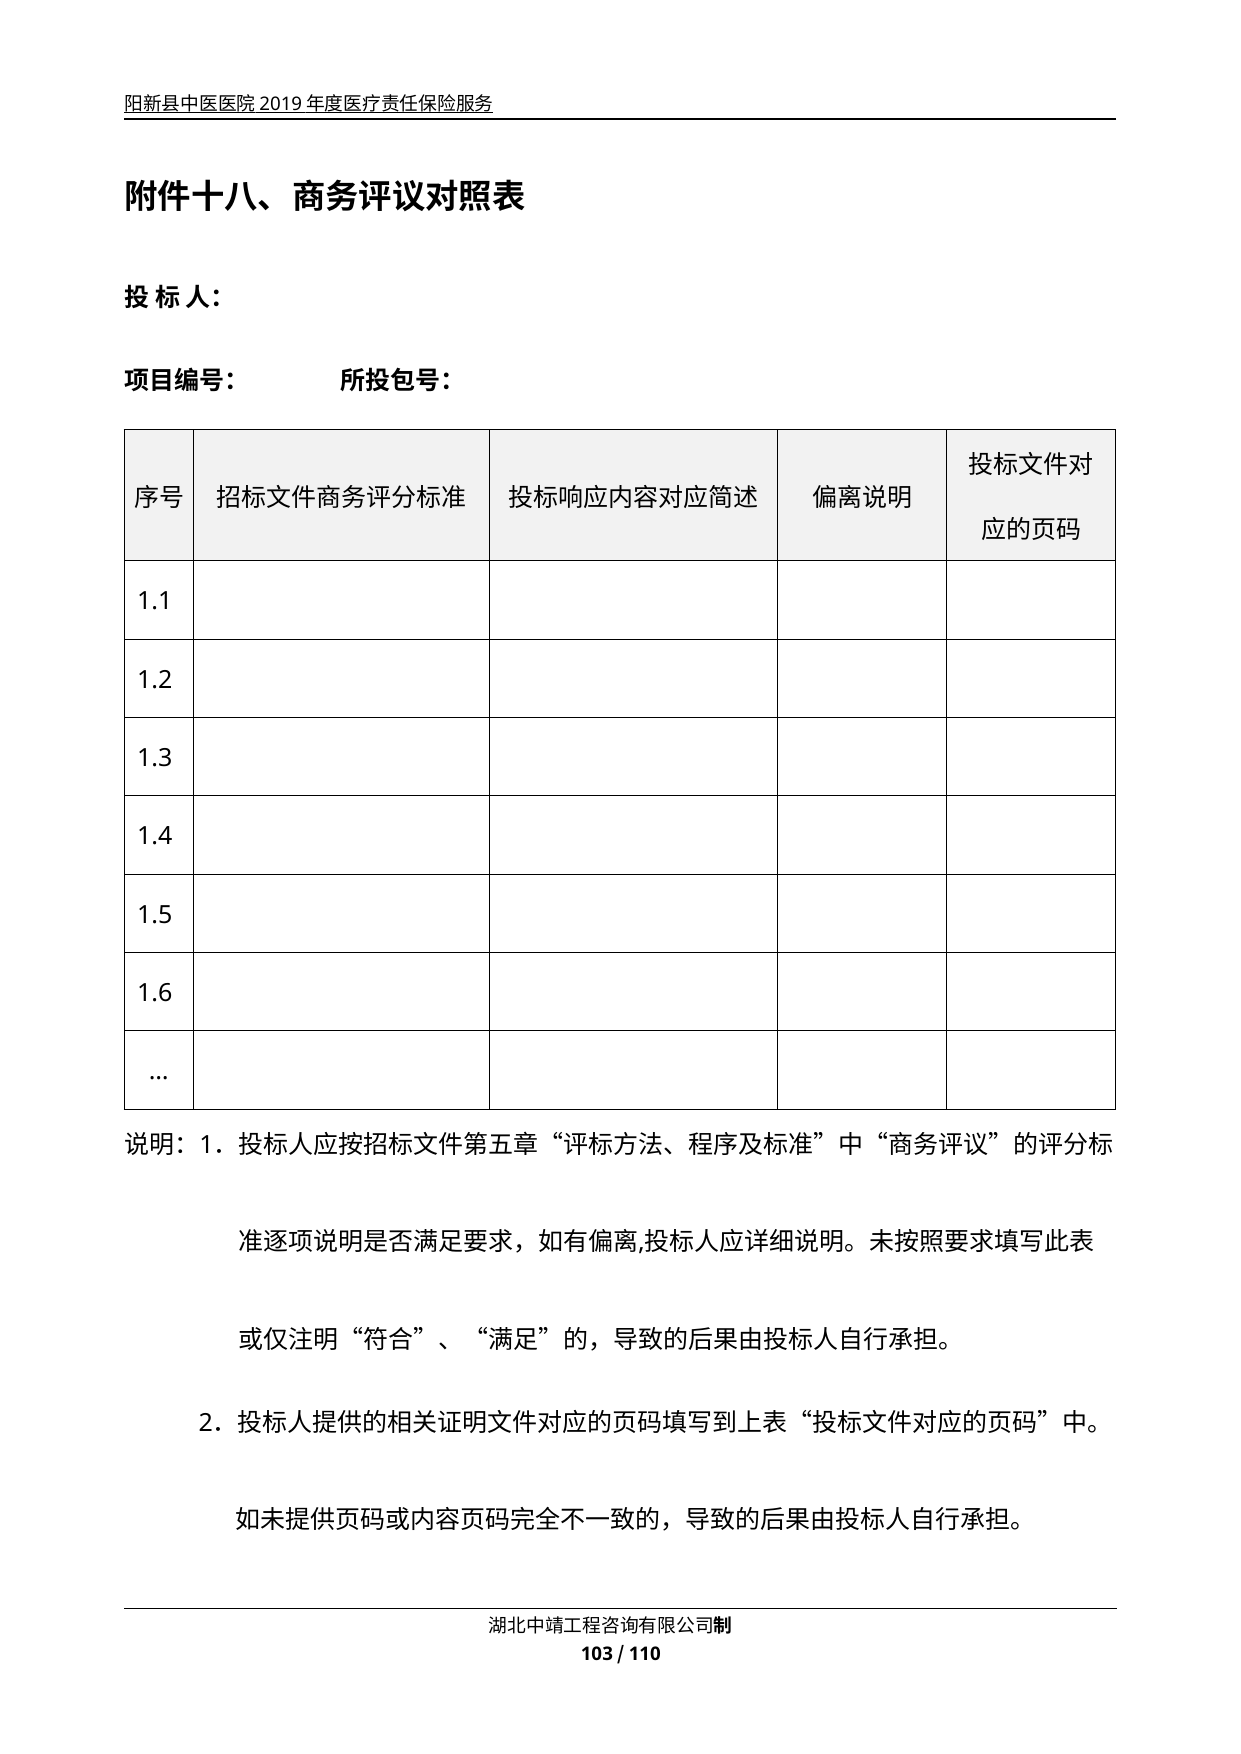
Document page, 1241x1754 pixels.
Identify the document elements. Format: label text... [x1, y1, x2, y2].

table_cell [947, 796, 1115, 874]
table_cell [947, 953, 1115, 1030]
table_cell [490, 953, 777, 1030]
table_header 投标响应内容对应简述 [490, 430, 777, 560]
table_cell [125, 875, 193, 952]
table_header 投标文件对应的页码 [947, 430, 1115, 560]
table_cell [778, 1031, 946, 1109]
table_cell [947, 640, 1115, 717]
table_cell [778, 640, 946, 717]
text 投 标 人： [124, 263, 1116, 328]
table_cell [194, 640, 489, 717]
table_cell [194, 875, 489, 952]
table_cell [947, 875, 1115, 952]
table_cell [490, 640, 777, 717]
table_cell [125, 640, 193, 717]
table_cell [778, 953, 946, 1030]
table_cell [490, 561, 777, 639]
table_cell [125, 953, 193, 1030]
table_cell [125, 796, 193, 874]
table_cell [778, 796, 946, 874]
table_cell [947, 561, 1115, 639]
table_header 招标文件商务评分标准 [194, 430, 489, 560]
table_cell [490, 1031, 777, 1109]
table_cell [194, 953, 489, 1030]
table_cell [947, 718, 1115, 795]
text 项目编号： 所投包号： [124, 346, 1116, 411]
table_cell … [125, 1031, 193, 1109]
table_cell [778, 561, 946, 639]
table_cell [194, 718, 489, 795]
table_cell [490, 718, 777, 795]
table_cell [125, 561, 193, 639]
table_cell [194, 561, 489, 639]
text 说明：1．投标人应按招标文件第五章“评标方法、程序及标准”中“商务评议”的评分标准逐项说明是否满足要求，如有偏离,投标人应详细说明。未按照要求填写此表或仅注明“符合”、“满足”的，导致的后果由投标人自行承担。 [124, 1110, 1116, 1370]
table_header 序号 [125, 430, 193, 560]
table_cell [194, 796, 489, 874]
table_cell [778, 875, 946, 952]
table_cell [194, 1031, 489, 1109]
table_cell [490, 796, 777, 874]
table_header 偏离说明 [778, 430, 946, 560]
text 2．投标人提供的相关证明文件对应的页码填写到上表“投标文件对应的页码”中。如未提供页码或内容页码完全不一致的，导致的后果由投标人自行承担。 [198, 1388, 1116, 1550]
table_cell [490, 875, 777, 952]
table_cell [947, 1031, 1115, 1109]
subtitle 商务评议对照表 [124, 162, 1116, 227]
table_cell [778, 718, 946, 795]
table_cell [125, 718, 193, 795]
